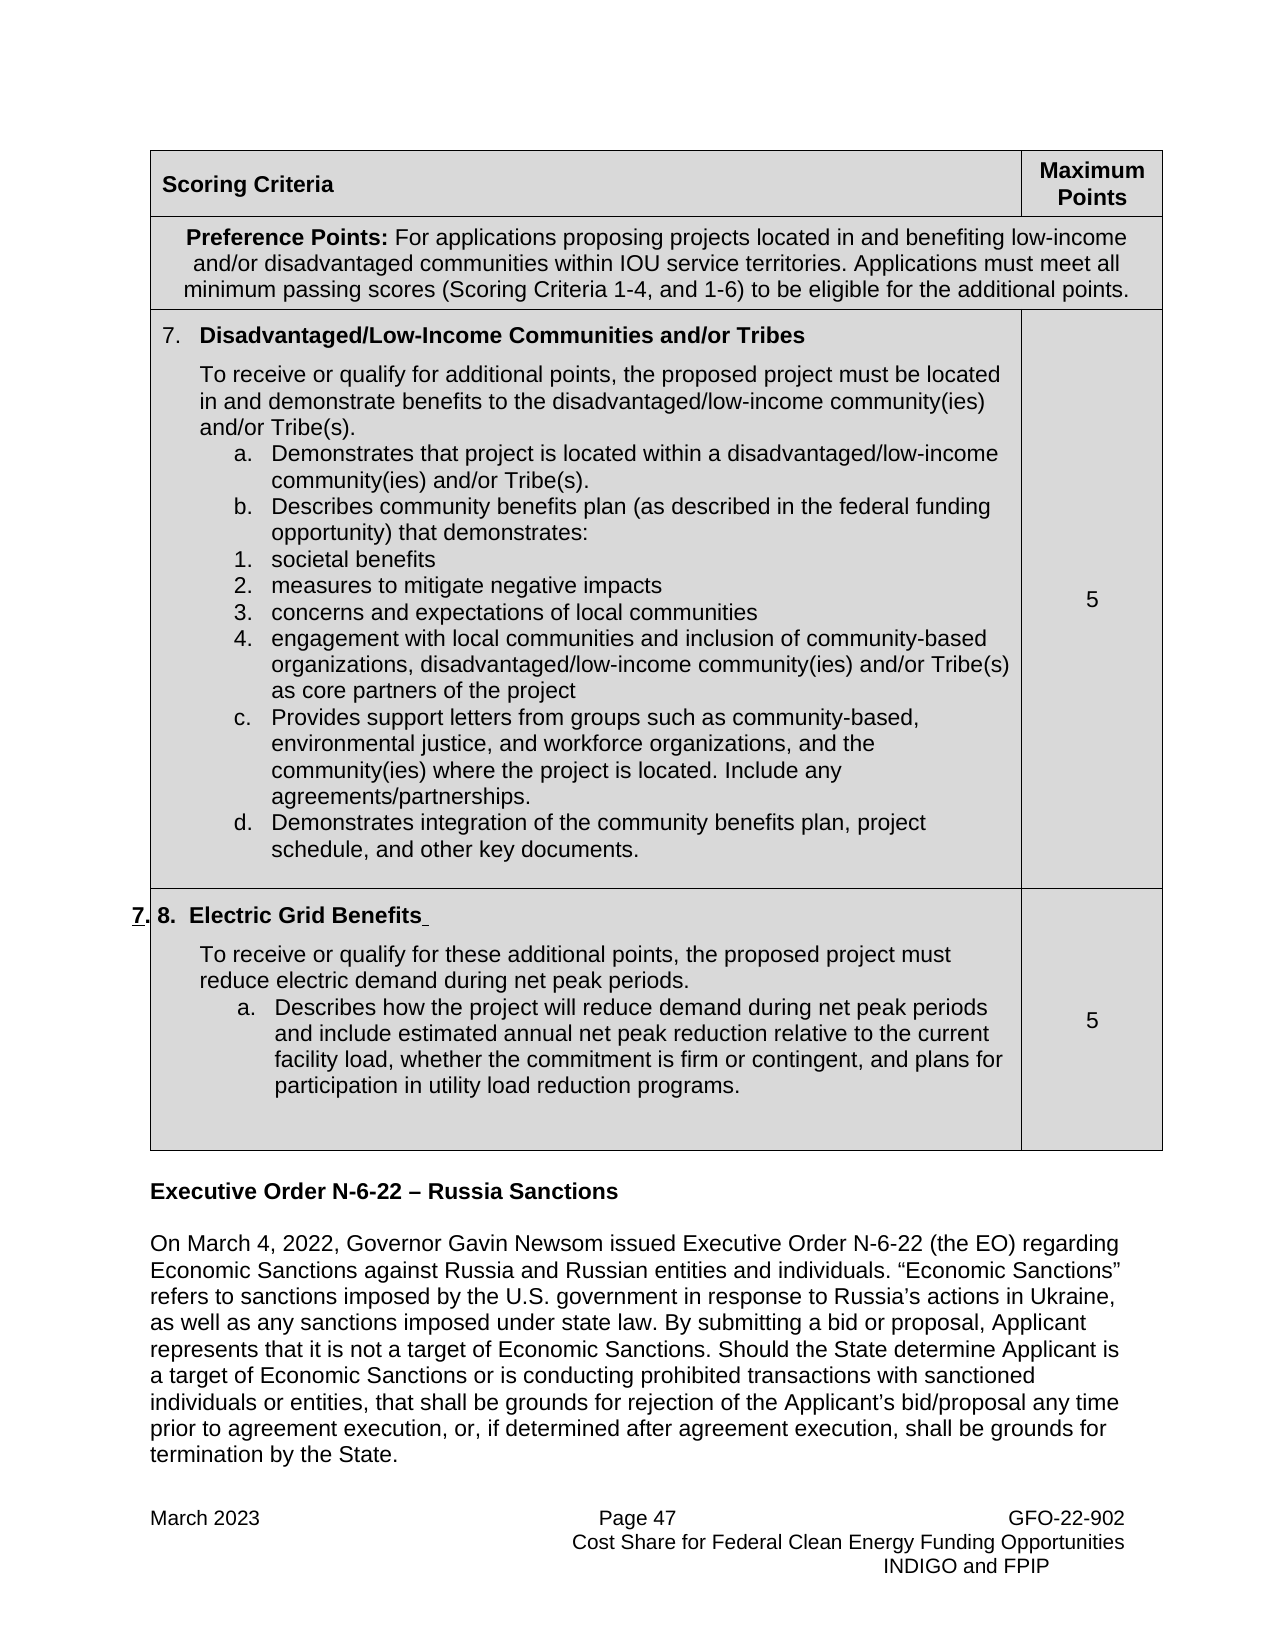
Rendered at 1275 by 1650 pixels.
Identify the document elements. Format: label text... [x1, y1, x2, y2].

table_cell Preference Points: For applications proposing projects located in and benefiting low-income and/or disadvantaged communities within IOU service territories. Applications must meet all minimum passing scores (Scoring Criteria 1-4, and 1-6) to be eligible for the additional points. [151, 217, 1162, 309]
text Executive Order N-6-22 – Russia Sanctions [150, 1178, 1125, 1204]
table_cell 5 [1022, 310, 1162, 888]
table_cell 7. 8. Electric Grid Benefits To receive or qualify for these additional points, the proposed project must reduce electric demand during net peak periods. Describes how the project will reduce demand during net peak periods and include estimated annual net peak reduction relative to the current facility load, whether the commitment is firm or contingent, and plans for participation in utility load reduction programs. [151, 889, 1021, 1150]
table_header Maximum Points [1022, 151, 1162, 216]
table_header Scoring Criteria [151, 151, 1021, 216]
table_cell 5 [1022, 889, 1162, 1150]
table_cell Disadvantaged/Low-Income Communities and/or Tribes To receive or qualify for additional points, the proposed project must be located in and demonstrate benefits to the disadvantaged/low-income community(ies) and/or Tribe(s). Demonstrates that project is located within a disadvantaged/low-income community(ies) and/or Tribe(s). Describes community benefits plan (as described in the federal funding opportunity) that demonstrates: societal benefits measures to mitigate negative impacts concerns and expectations of local communities engagement with local communities and inclusion of community-based organizations, disadvantaged/low-income community(ies) and/or Tribe(s) as core partners of the project Provides support letters from groups such as community-based, environmental justice, and workforce organizations, and the community(ies) where the project is located. Include any agreements/partnerships. Demonstrates integration of the community benefits plan, project schedule, and other key documents. [151, 310, 1021, 888]
text On March 4, 2022, Governor Gavin Newsom issued Executive Order N-6-22 (the EO) regarding Economic Sanctions against Russia and Russian entities and individuals. “Economic Sanctions” refers to sanctions imposed by the U.S. government in response to Russia’s actions in Ukraine, as well as any sanctions imposed under state law. By submitting a bid or proposal, Applicant represents that it is not a target of Economic Sanctions. Should the State determine Applicant is a target of Economic Sanctions or is conducting prohibited transactions with sanctioned individuals or entities, that shall be grounds for rejection of the Applicant’s bid/proposal any time prior to agreement execution, or, if determined after agreement execution, shall be grounds for termination by the State. [150, 1230, 1125, 1467]
